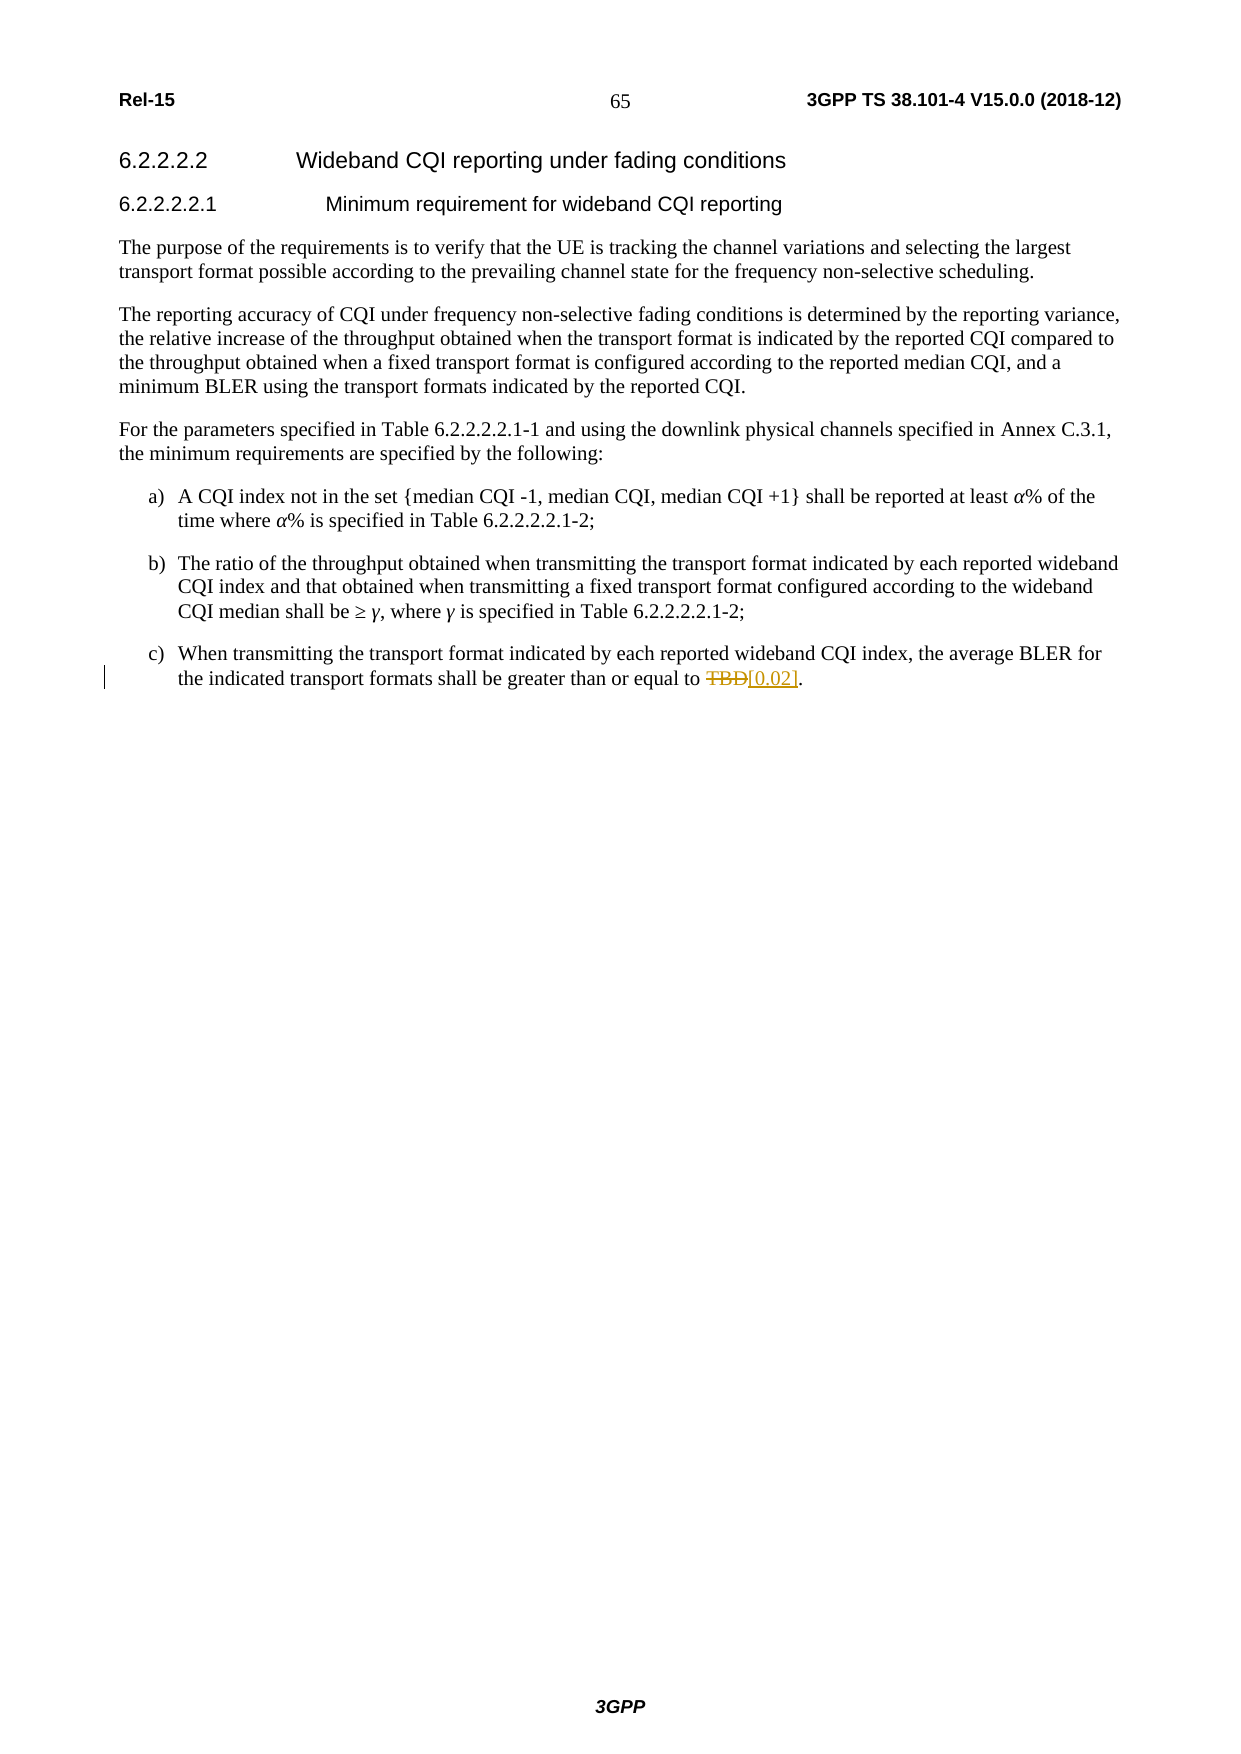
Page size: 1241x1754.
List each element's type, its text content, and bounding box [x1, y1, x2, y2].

text b) The ratio of the throughput obtained when transmitting the transport format indicated by each reported wideband CQI index and that obtained when transmitting a fixed transport format configured according to the wideband CQI median shall be ≥ γ, where γ is specified in Table 6.2.2.2.2.1-2; [148, 550, 1122, 623]
text For the parameters specified in Table 6.2.2.2.2.1-1 and using the downlink physical channels specified in Annex C.3.1, the minimum requirements are specified by the following: [118, 417, 1122, 465]
text 6.2.2.2.2.1 Minimum requirement for wideband CQI reporting [118, 192, 1122, 216]
text a) A CQI index not in the set {median CQI -1, median CQI, median CQI +1} shall be reported at least α% of the time where α% is specified in Table 6.2.2.2.2.1-2; [148, 483, 1122, 532]
text c) When transmitting the transport format indicated by each reported wideband CQI index, the average BLER for the indicated transport formats shall be greater than or equal to . [148, 641, 1122, 689]
text 6.2.2.2.2 Wideband CQI reporting under fading conditions [118, 147, 1122, 173]
text The purpose of the requirements is to verify that the UE is tracking the channel variations and selecting the largest transport format possible according to the prevailing channel state for the frequency non-selective scheduling. [118, 235, 1122, 283]
text The reporting accuracy of CQI under frequency non-selective fading conditions is determined by the reporting variance, the relative increase of the throughput obtained when the transport format is indicated by the reported CQI compared to the throughput obtained when a fixed transport format is configured according to the reported median CQI, and a minimum BLER using the transport formats indicated by the reported CQI. [118, 302, 1122, 398]
